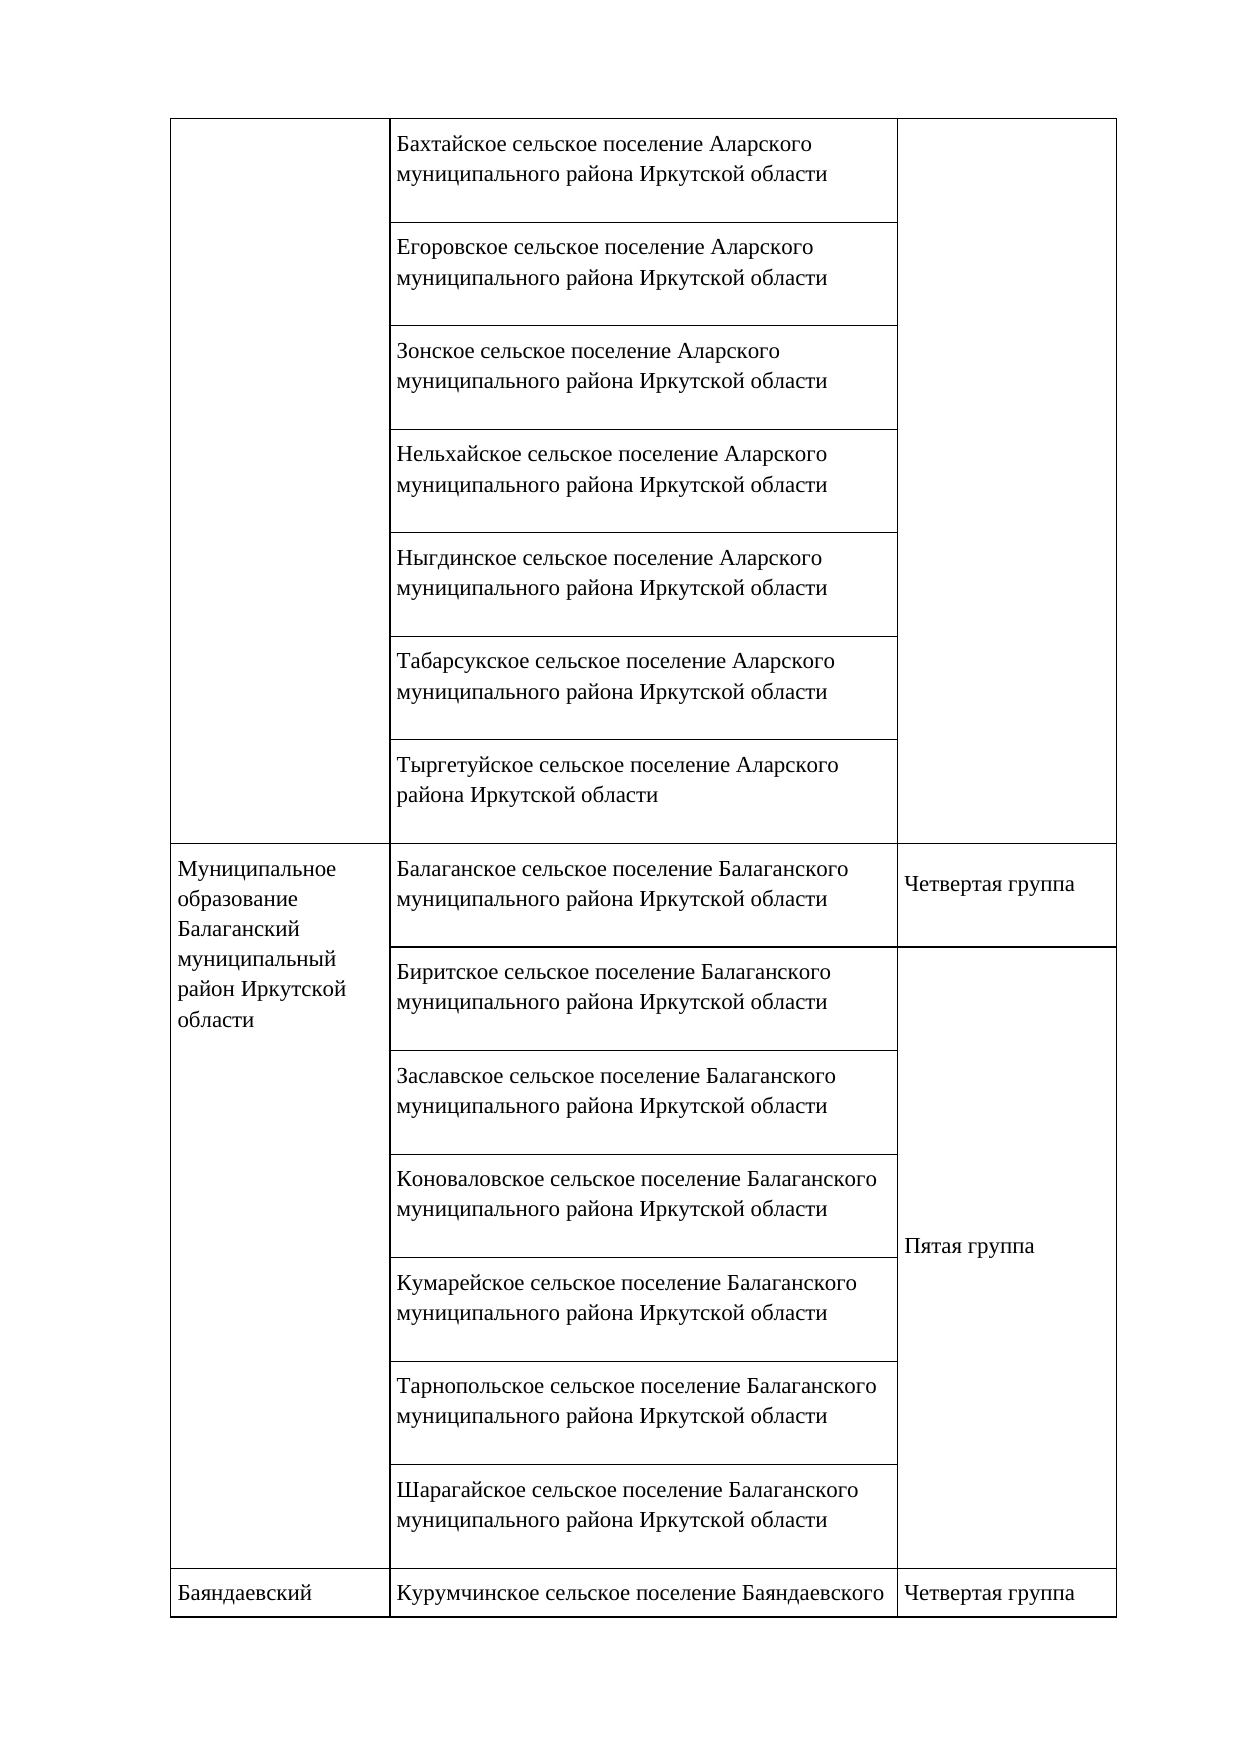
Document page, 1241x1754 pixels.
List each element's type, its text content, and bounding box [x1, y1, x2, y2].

table_cell Четвертая группа [898, 844, 1116, 946]
table_cell Балаганское сельское поселение Балаганского муниципального района Иркутской области [391, 844, 897, 946]
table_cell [171, 1569, 389, 1616]
table_cell Егоровское сельское поселение Аларского муниципального района Иркутской области [391, 223, 897, 325]
table_cell Ныгдинское сельское поселение Аларского муниципального района Иркутской области [391, 533, 897, 636]
table_cell Биритское сельское поселение Балаганского муниципального района Иркутской области [391, 948, 897, 1050]
table_cell Зонское сельское поселение Аларского муниципального района Иркутской области [391, 326, 897, 429]
table_cell Тарнопольское сельское поселение Балаганского муниципального района Иркутской области [391, 1362, 897, 1464]
table_cell Муниципальное образование Балаганский муниципальный район Иркутской области [171, 844, 389, 1568]
table_cell Бахтайское сельское поселение Аларского муниципального района Иркутской области [391, 119, 897, 222]
table_cell Заславское сельское поселение Балаганского муниципального района Иркутской области [391, 1051, 897, 1153]
table_cell Коноваловское сельское поселение Балаганского муниципального района Иркутской области [391, 1155, 897, 1257]
table_cell Пятая группа [898, 948, 1116, 1568]
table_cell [391, 1569, 897, 1616]
table_cell Кумарейское сельское поселение Балаганского муниципального района Иркутской области [391, 1258, 897, 1361]
table_cell Шарагайское сельское поселение Балаганского муниципального района Иркутской области [391, 1465, 897, 1568]
table_cell Тыргетуйское сельское поселение Аларского района Иркутской области [391, 740, 897, 843]
table_cell Табарсукское сельское поселение Аларского муниципального района Иркутской области [391, 637, 897, 739]
table_cell Нельхайское сельское поселение Аларского муниципального района Иркутской области [391, 430, 897, 532]
table_cell Четвертая группа [898, 1569, 1116, 1616]
